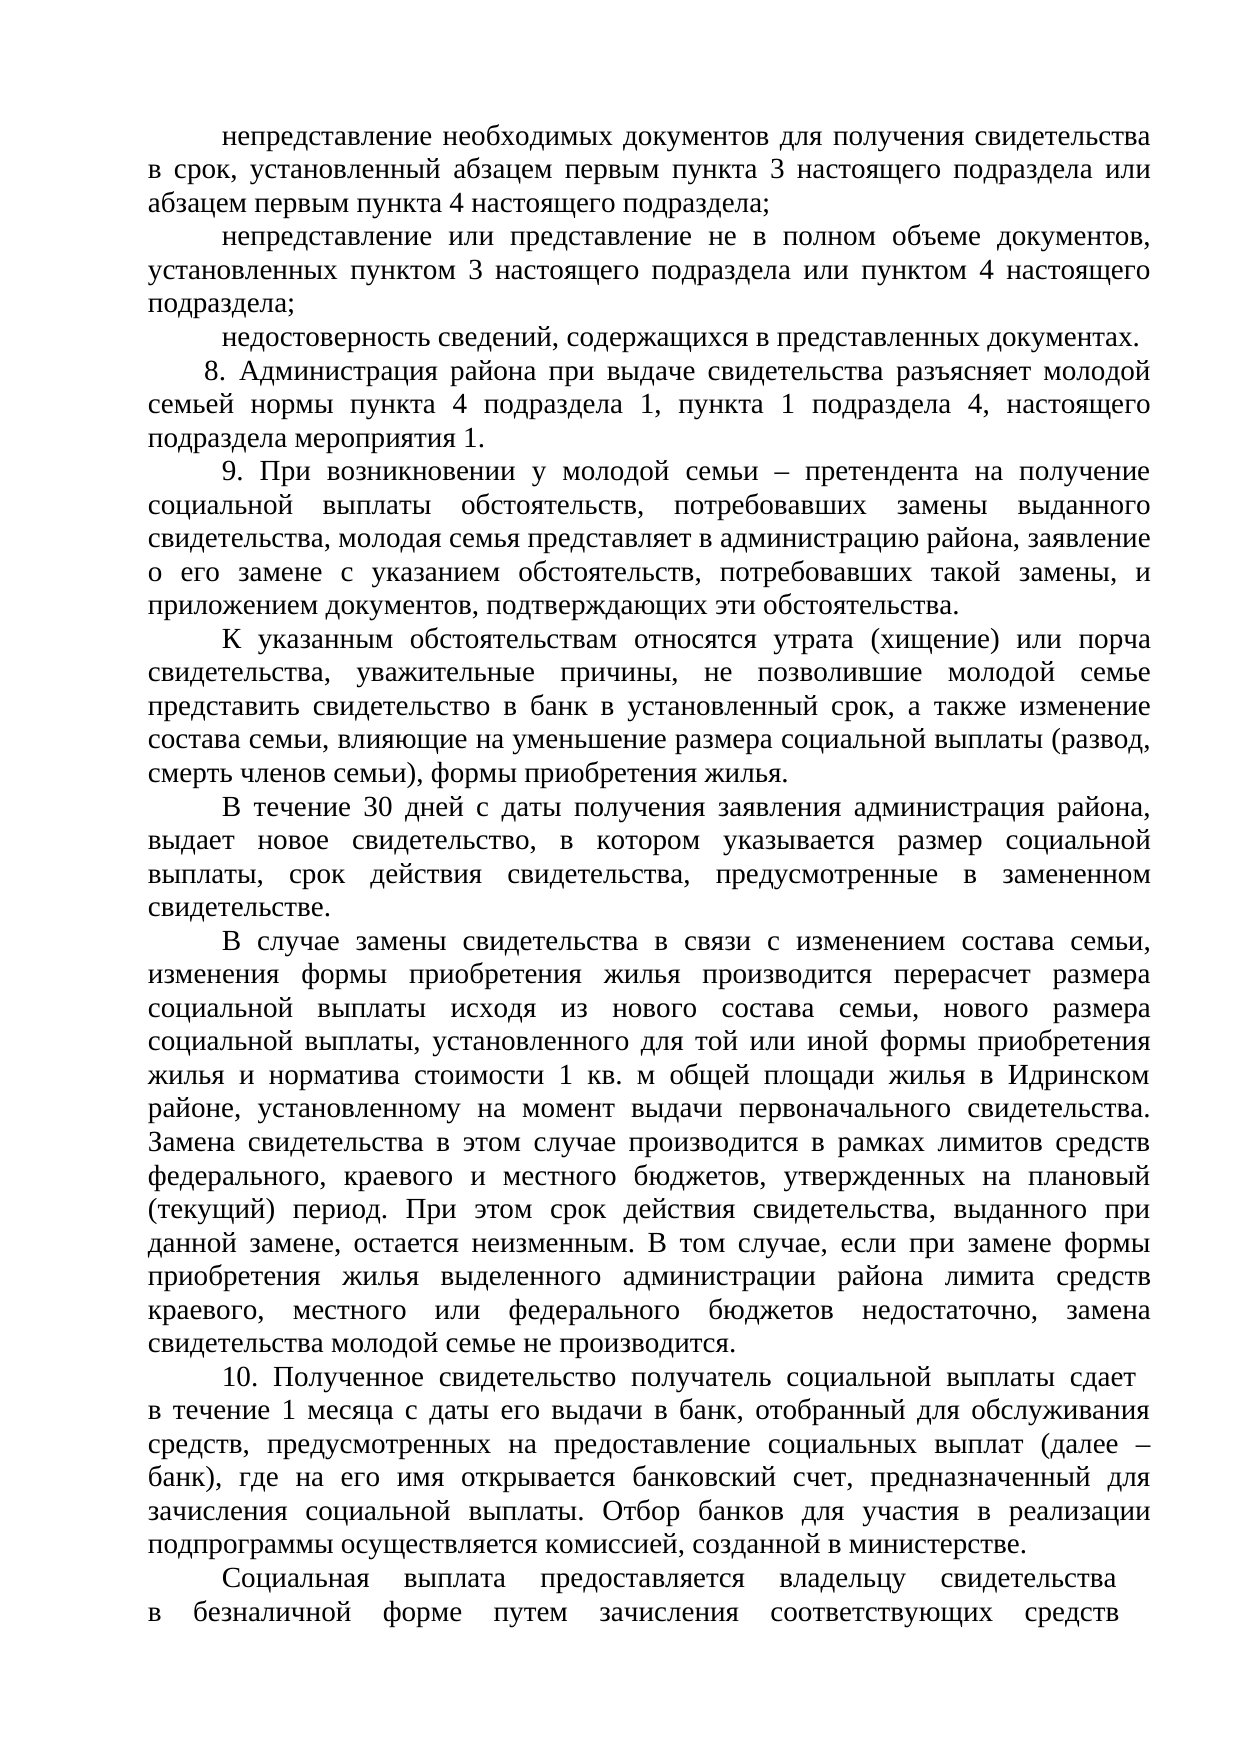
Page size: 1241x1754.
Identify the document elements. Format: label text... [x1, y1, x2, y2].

text В течение 30 дней с даты получения заявления администрация района, выдает новое свидетельство, в котором указывается размер социальной выплаты, срок действия свидетельства, предусмотренные в замененном свидетельстве. [148, 789, 1152, 923]
text непредставление или представление не в полном объеме документов, установленных пунктом 3 настоящего подраздела или пунктом 4 настоящего подраздела; [148, 218, 1152, 319]
text 10. Полученное свидетельство получатель социальной выплаты сдает в течение 1 месяца с даты его выдачи в банк, отобранный для обслуживания средств, предусмотренных на предоставление социальных выплат (далее – банк), где на его имя открывается банковский счет, предназначенный для зачисления социальной выплаты. Отбор банков для участия в реализации подпрограммы осуществляется комиссией, созданной в министерстве. [148, 1359, 1152, 1560]
text К указанным обстоятельствам относятся утрата (хищение) или порча свидетельства, уважительные причины, не позволившие молодой семье представить свидетельство в банк в установленный срок, а также изменение состава семьи, влияющие на уменьшение размера социальной выплаты (развод, смерть членов семьи), формы приобретения жилья. [148, 621, 1152, 789]
text 8. Администрация района при выдаче свидетельства разъясняет молодой семьей нормы пункта 4 подраздела 1, пункта 1 подраздела 4, настоящего подраздела мероприятия 1. [148, 353, 1152, 453]
text непредставление необходимых документов для получения свидетельства в срок, установленный абзацем первым пункта 3 настоящего подраздела или абзацем первым пункта 4 настоящего подраздела; [148, 118, 1152, 218]
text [148, 1560, 1152, 1627]
text недостоверность сведений, содержащихся в представленных документах. [148, 319, 1152, 353]
text В случае замены свидетельства в связи с изменением состава семьи, изменения формы приобретения жилья производится перерасчет размера социальной выплаты исходя из нового состава семьи, нового размера социальной выплаты, установленного для той или иной формы приобретения жилья и норматива стоимости 1 кв. м общей площади жилья в Идринском районе, установленному на момент выдачи первоначального свидетельства. Замена свидетельства в этом случае производится в рамках лимитов средств федерального, краевого и местного бюджетов, утвержденных на плановый (текущий) период. При этом срок действия свидетельства, выданного при данной замене, остается неизменным. В том случае, если при замене формы приобретения жилья выделенного администрации района лимита средств краевого, местного или федерального бюджетов недостаточно, замена свидетельства молодой семье не производится. [148, 923, 1152, 1359]
text 9. При возникновении у молодой семьи – претендента на получение социальной выплаты обстоятельств, потребовавших замены выданного свидетельства, молодая семья представляет в администрацию района, заявление о его замене с указанием обстоятельств, потребовавших такой замены, и приложением документов, подтверждающих эти обстоятельства. [148, 453, 1152, 621]
